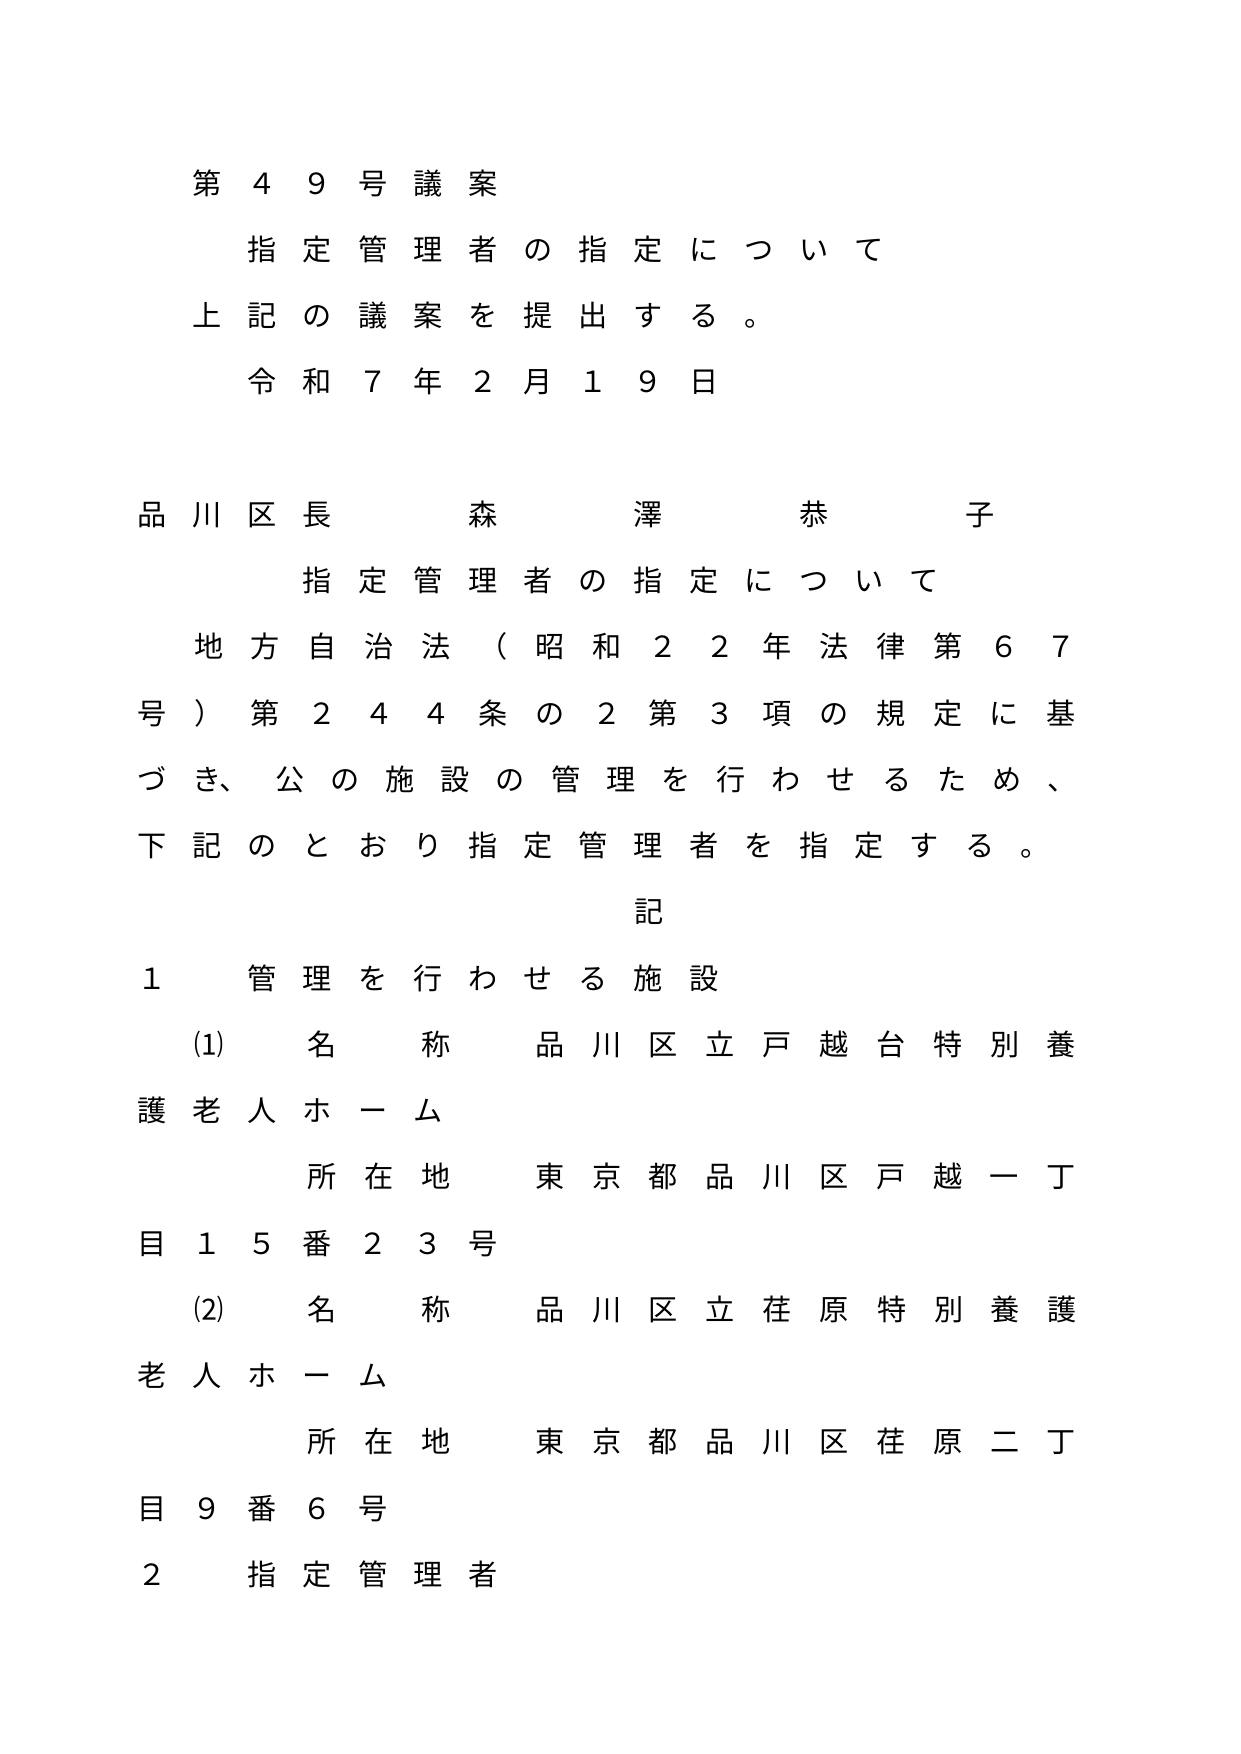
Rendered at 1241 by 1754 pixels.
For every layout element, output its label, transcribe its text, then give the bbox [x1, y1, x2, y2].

text 指定管理者の指定について [137, 214, 1103, 281]
text ２ 指定管理者 [137, 1539, 1103, 1606]
text 令和７年２月１９日 [137, 347, 1103, 413]
text 品川区長 森 澤 恭 子 [137, 413, 1103, 546]
text 第４９号議案 [137, 148, 1103, 214]
text 指定管理者の指定について [137, 546, 1103, 612]
text ⑵ 名 称 品川区立荏原特別養護老人ホーム [137, 1274, 1103, 1407]
text 所在地 東京都品川区荏原二丁目９番６号 [137, 1407, 1103, 1539]
text 記 [137, 877, 1103, 943]
text ⑴ 名 称 品川区立戸越台特別養護老人ホーム [137, 1009, 1103, 1142]
text 地方自治法（昭和２２年法律第６７号）第２４４条の２第３項の規定に基づき、公の施設の管理を行わせるため、下記のとおり指定管理者を指定する。 [137, 612, 1103, 877]
text 所在地 東京都品川区戸越一丁目１５番２３号 [137, 1142, 1103, 1274]
text １ 管理を行わせる施設 [137, 943, 1103, 1009]
text 上記の議案を提出する。 [137, 281, 1103, 347]
